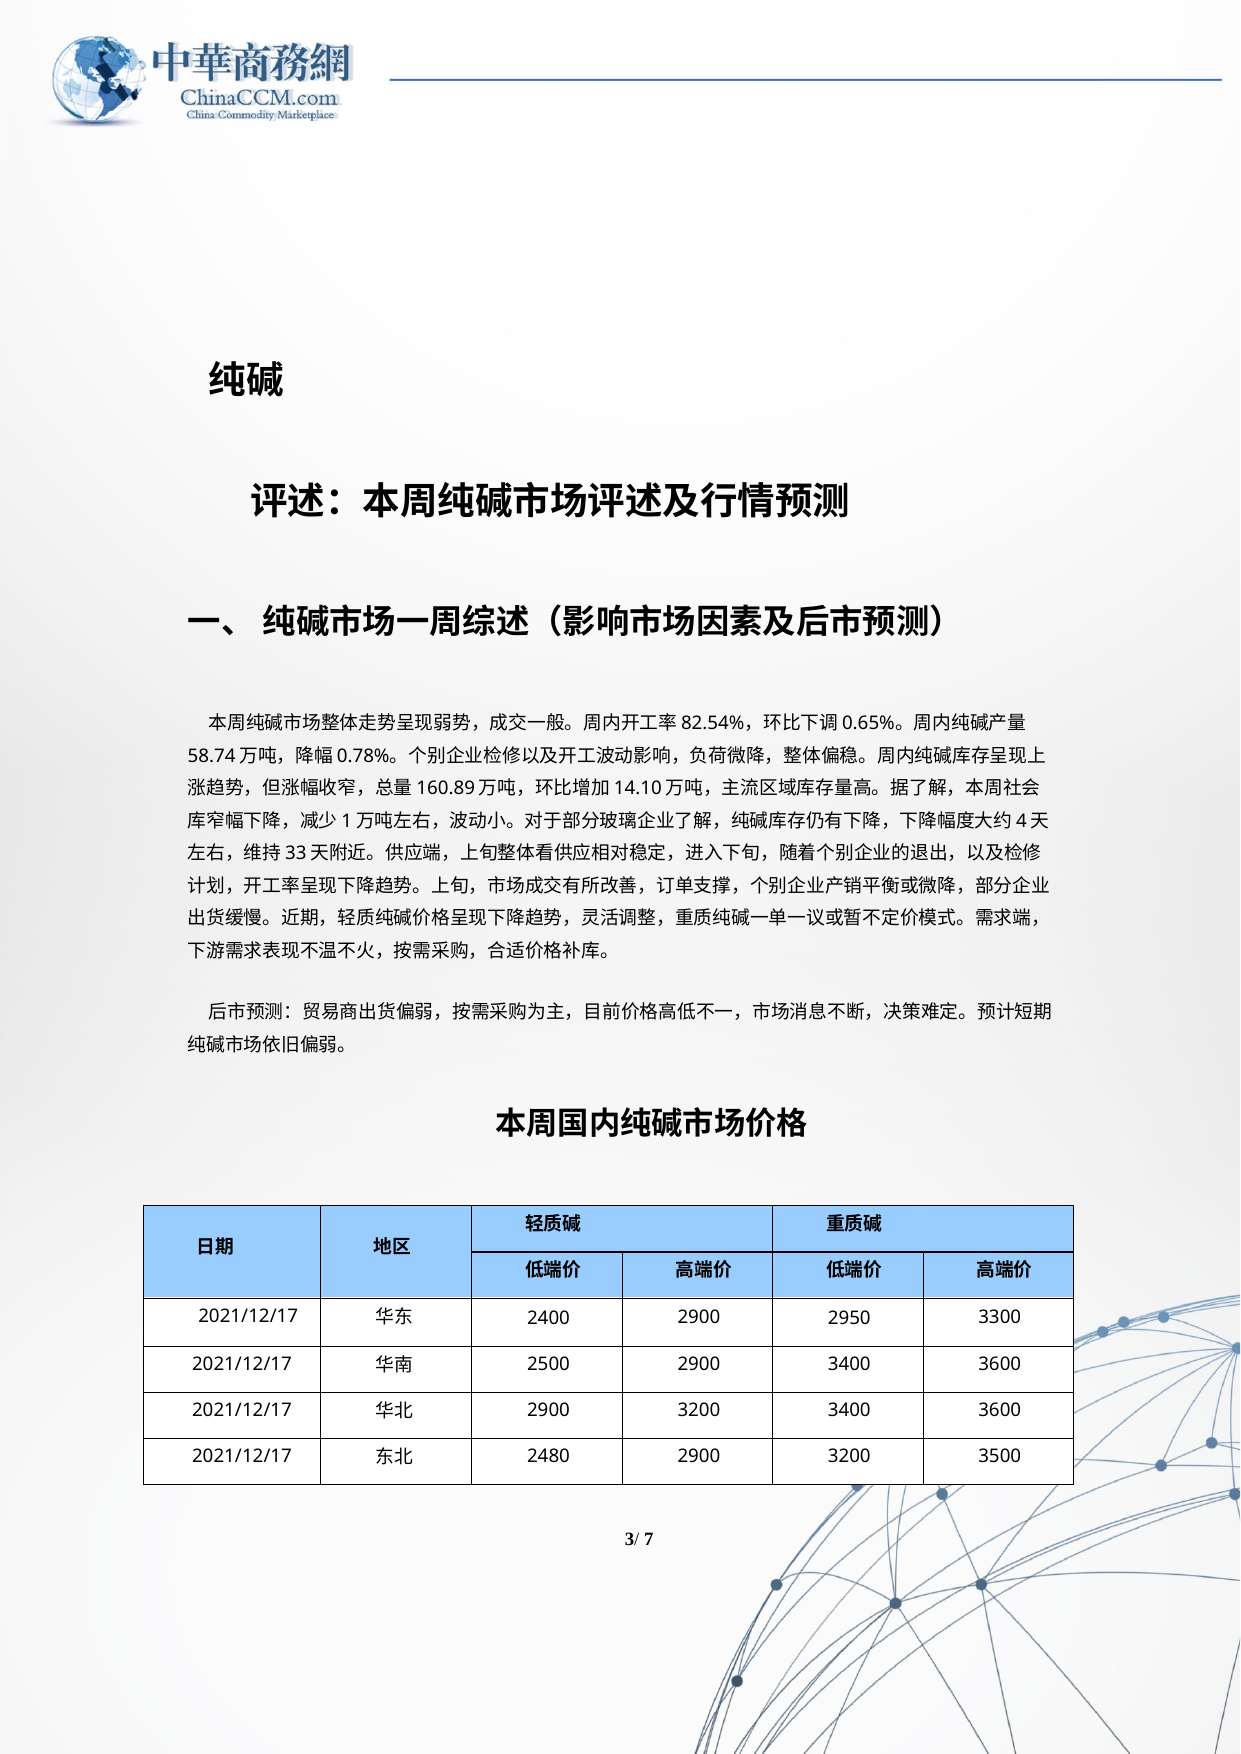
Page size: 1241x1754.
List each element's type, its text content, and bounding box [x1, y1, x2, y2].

text 本周纯碱市场整体走势呈现弱势，成交一般。周内开工率82.54%，环比下调0.65%。周内纯碱产量58.74万吨，降幅0.78%。个别企业检修以及开工波动影响，负荷微降，整体偏稳。周内纯碱库存呈现上涨趋势，但涨幅收窄，总量160.89万吨，环比增加14.10万吨，主流区域库存量高。据了解，本周社会库窄幅下降，减少1万吨左右，波动小。对于部分玻璃企业了解，纯碱库存仍有下降，下降幅度大约4天左右，维持33天附近。供应端，上旬整体看供应相对稳定，进入下旬，随着个别企业的退出，以及检修计划，开工率呈现下降趋势。上旬，市场成交有所改善，订单支撑，个别企业产销平衡或微降，部分企业出货缓慢。近期，轻质纯碱价格呈现下降趋势，灵活调整，重质纯碱一单一议或暂不定价模式。需求端，下游需求表现不温不火，按需采购，合适价格补库。 [187, 705, 1053, 965]
table_cell 3400 [773, 1393, 923, 1438]
table_cell 3600 [924, 1393, 1073, 1438]
table_cell 2480 [472, 1439, 622, 1484]
list 纯碱市场一周综述（影响市场因素及后市预测） [187, 587, 1053, 652]
table_cell 3200 [623, 1393, 772, 1438]
table_header 日期 [144, 1206, 320, 1297]
table_cell 2950 [773, 1299, 923, 1346]
text 后市预测：贸易商出货偏弱，按需采购为主，目前价格高低不一，市场消息不断，决策难定。预计短期纯碱市场依旧偏弱。 [187, 994, 1053, 1059]
table_cell 东北 [321, 1439, 471, 1484]
table_cell 华东 [321, 1299, 471, 1346]
table_cell 高端价 [623, 1253, 772, 1297]
table_cell 低端价 [472, 1253, 622, 1297]
table_cell 2021/12/17 [144, 1439, 320, 1484]
table_header 轻质碱 [472, 1206, 772, 1251]
table_cell 2021/12/17 [144, 1347, 320, 1392]
text 本周国内纯碱市场价格 [187, 1088, 1053, 1153]
table_cell 2900 [623, 1439, 772, 1484]
table_cell 3500 [924, 1439, 1073, 1484]
table_cell 2500 [472, 1347, 622, 1392]
table_cell 2900 [623, 1299, 772, 1346]
picture [0, 0, 1241, 1754]
table_cell 2900 [623, 1347, 772, 1392]
table_cell 华南 [321, 1347, 471, 1392]
table_cell 华北 [321, 1393, 471, 1438]
table_cell 2021/12/17 [144, 1299, 320, 1346]
table_cell 3200 [773, 1439, 923, 1484]
table_header 地区 [321, 1206, 471, 1297]
table_cell 3600 [924, 1347, 1073, 1392]
table_cell 高端价 [924, 1253, 1073, 1297]
table_cell 2021/12/17 [144, 1393, 320, 1438]
table_header 重质碱 [773, 1206, 1073, 1251]
table_cell 2900 [472, 1393, 622, 1438]
table_cell 3400 [773, 1347, 923, 1392]
table_cell 2400 [472, 1299, 622, 1346]
table_cell 3300 [924, 1299, 1073, 1346]
text 评述：本周纯碱市场评述及行情预测 [187, 466, 1053, 531]
table_cell 低端价 [773, 1253, 923, 1297]
